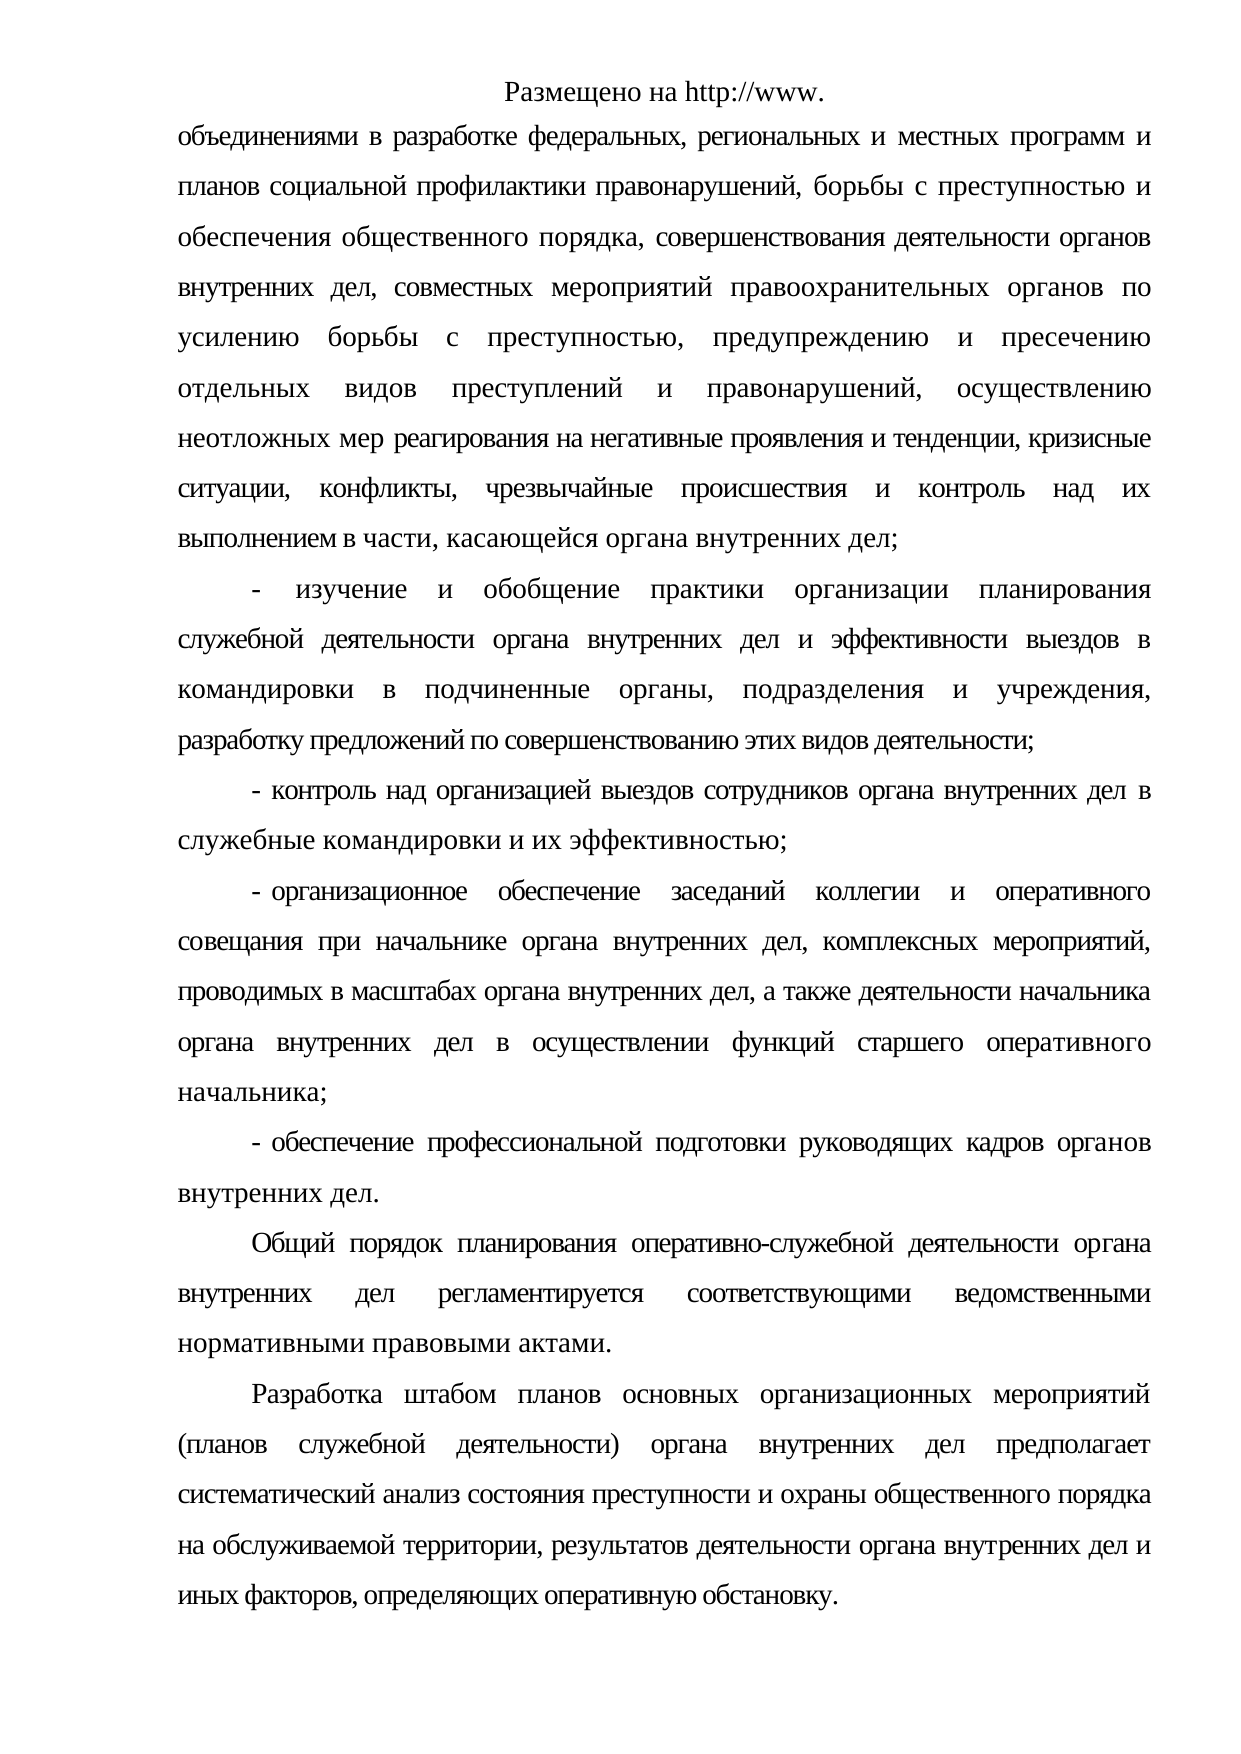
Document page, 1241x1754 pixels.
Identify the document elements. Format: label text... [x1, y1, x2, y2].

text - изучение и обобщение практики организации планирования служебной деятельности органа внутренних дел и эффективности выездов в командировки в подчиненные органы, подразделения и учреждения, разработку предложений по совершенствованию этих видов деятельности; [177, 571, 1152, 755]
text Общий порядок планирования оперативно-служебной деятельности органа внутренних дел регламентируется соответствующими ведомственными нормативными правовыми актами. [177, 1225, 1152, 1359]
text Разработка штабом планов основных организационных мероприятий (планов служебной деятельности) органа внутренних дел предполагает систематический анализ состояния преступности и охраны общественного порядка на обслуживаемой территории, результатов деятельности органа внутренних дел и иных факторов, определяющих оперативную обстановку. [177, 1376, 1152, 1611]
list контроль над организацией выездов сотрудников органа внутренних дел в служебные командировки и их эффективностью; [177, 772, 1152, 856]
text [177, 118, 1152, 554]
list обеспечение профессиональной подготовки руководящих кадров органов внутренних дел. [177, 1124, 1152, 1208]
list организационное обеспечение заседаний коллегии и оперативного совещания при начальнике органа внутренних дел, комплексных мероприятий, проводимых в масштабах органа внутренних дел, а также деятельности начальника органа внутренних дел в осуществлении функций старшего оперативного начальника; [177, 873, 1152, 1108]
